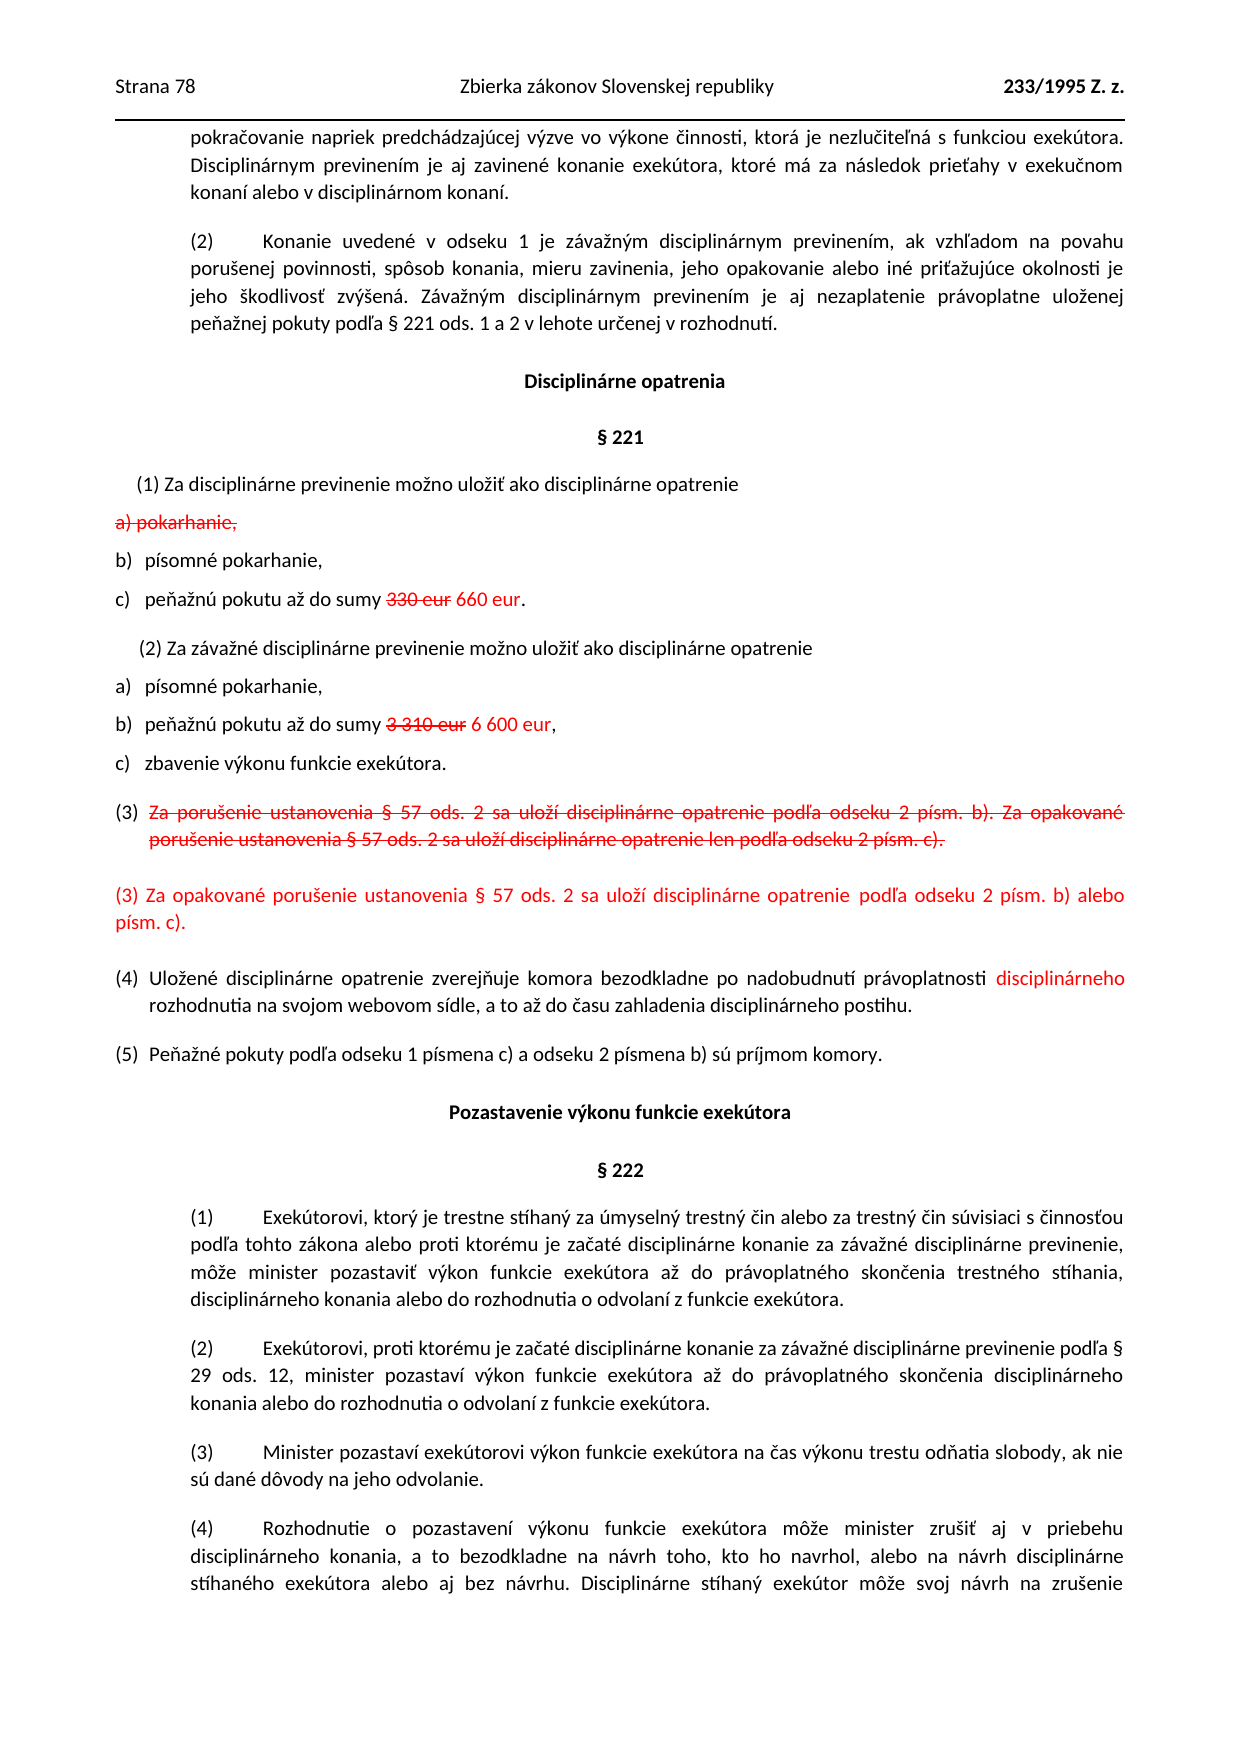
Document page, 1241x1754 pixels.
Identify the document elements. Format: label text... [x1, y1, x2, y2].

list Uložené disciplinárne opatrenie zverejňuje komora bezodkladne po nadobudnutí právoplatnosti disciplinárneho rozhodnutia na svojom webovom sídle, a to až do času zahladenia disciplinárneho postihu. [115, 965, 1125, 1018]
text § 222 [144, 1157, 1096, 1183]
list Za porušenie ustanovenia § 57 ods. 2 sa uloží disciplinárne opatrenie podľa odseku 2 písm. b). Za opakované porušenie ustanovenia § 57 ods. 2 sa uloží disciplinárne opatrenie len podľa odseku 2 písm. c). [115, 799, 1125, 852]
text (1) Za disciplinárne previnenie možno uložiť ako disciplinárne opatrenie [113, 471, 886, 496]
text Pozastavenie výkonu funkcie exekútora [115, 1099, 1125, 1125]
list peňažnú pokutu až do sumy 330 eur 660 eur. [115, 586, 1125, 611]
list Peňažné pokuty podľa odseku 1 písmena c) a odseku 2 písmena b) sú príjmom komory. [115, 1042, 1125, 1067]
text (3) Za opakované porušenie ustanovenia § 57 ods. 2 sa uloží disciplinárne opatrenie podľa odseku 2 písm. b) alebo písm. c). [115, 882, 1125, 935]
list zbavenie výkonu funkcie exekútora. [115, 750, 1125, 775]
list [190, 1515, 1125, 1596]
text Disciplinárne opatrenia [144, 368, 1105, 393]
text § 221 [144, 424, 1096, 450]
list Exekútorovi, proti ktorému je začaté disciplinárne konanie za závažné disciplinárne previnenie podľa § 29 ods. 12, minister pozastaví výkon funkcie exekútora až do právoplatného skončenia disciplinárneho konania alebo do rozhodnutia o odvolaní z funkcie exekútora. [190, 1335, 1125, 1416]
text (2) Za závažné disciplinárne previnenie možno uložiť ako disciplinárne opatrenie [139, 635, 1125, 660]
list Minister pozastaví exekútorovi výkon funkcie exekútora na čas výkonu trestu odňatia slobody, ak nie sú dané dôvody na jeho odvolanie. [190, 1439, 1125, 1492]
list písomné pokarhanie, [115, 548, 1125, 573]
list písomné pokarhanie, [115, 673, 1125, 699]
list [190, 101, 1125, 204]
list Exekútorovi, ktorý je trestne stíhaný za úmyselný trestný čin alebo za trestný čin súvisiaci s činnosťou podľa tohto zákona alebo proti ktorému je začaté disciplinárne konanie za závažné disciplinárne previnenie, môže minister pozastaviť výkon funkcie exekútora až do právoplatného skončenia trestného stíhania, disciplinárneho konania alebo do rozhodnutia o odvolaní z funkcie exekútora. [190, 1204, 1125, 1312]
text a) pokarhanie, [115, 509, 886, 535]
list peňažnú pokutu až do sumy 3 310 eur 6 600 eur, [115, 712, 1125, 737]
list Konanie uvedené v odseku 1 je závažným disciplinárnym previnením, ak vzhľadom na povahu porušenej povinnosti, spôsob konania, mieru zavinenia, jeho opakovanie alebo iné priťažujúce okolnosti je jeho škodlivosť zvýšená. Závažným disciplinárnym previnením je aj nezaplatenie právoplatne uloženej peňažnej pokuty podľa § 221 ods. 1 a 2 v lehote určenej v rozhodnutí. [190, 228, 1125, 336]
